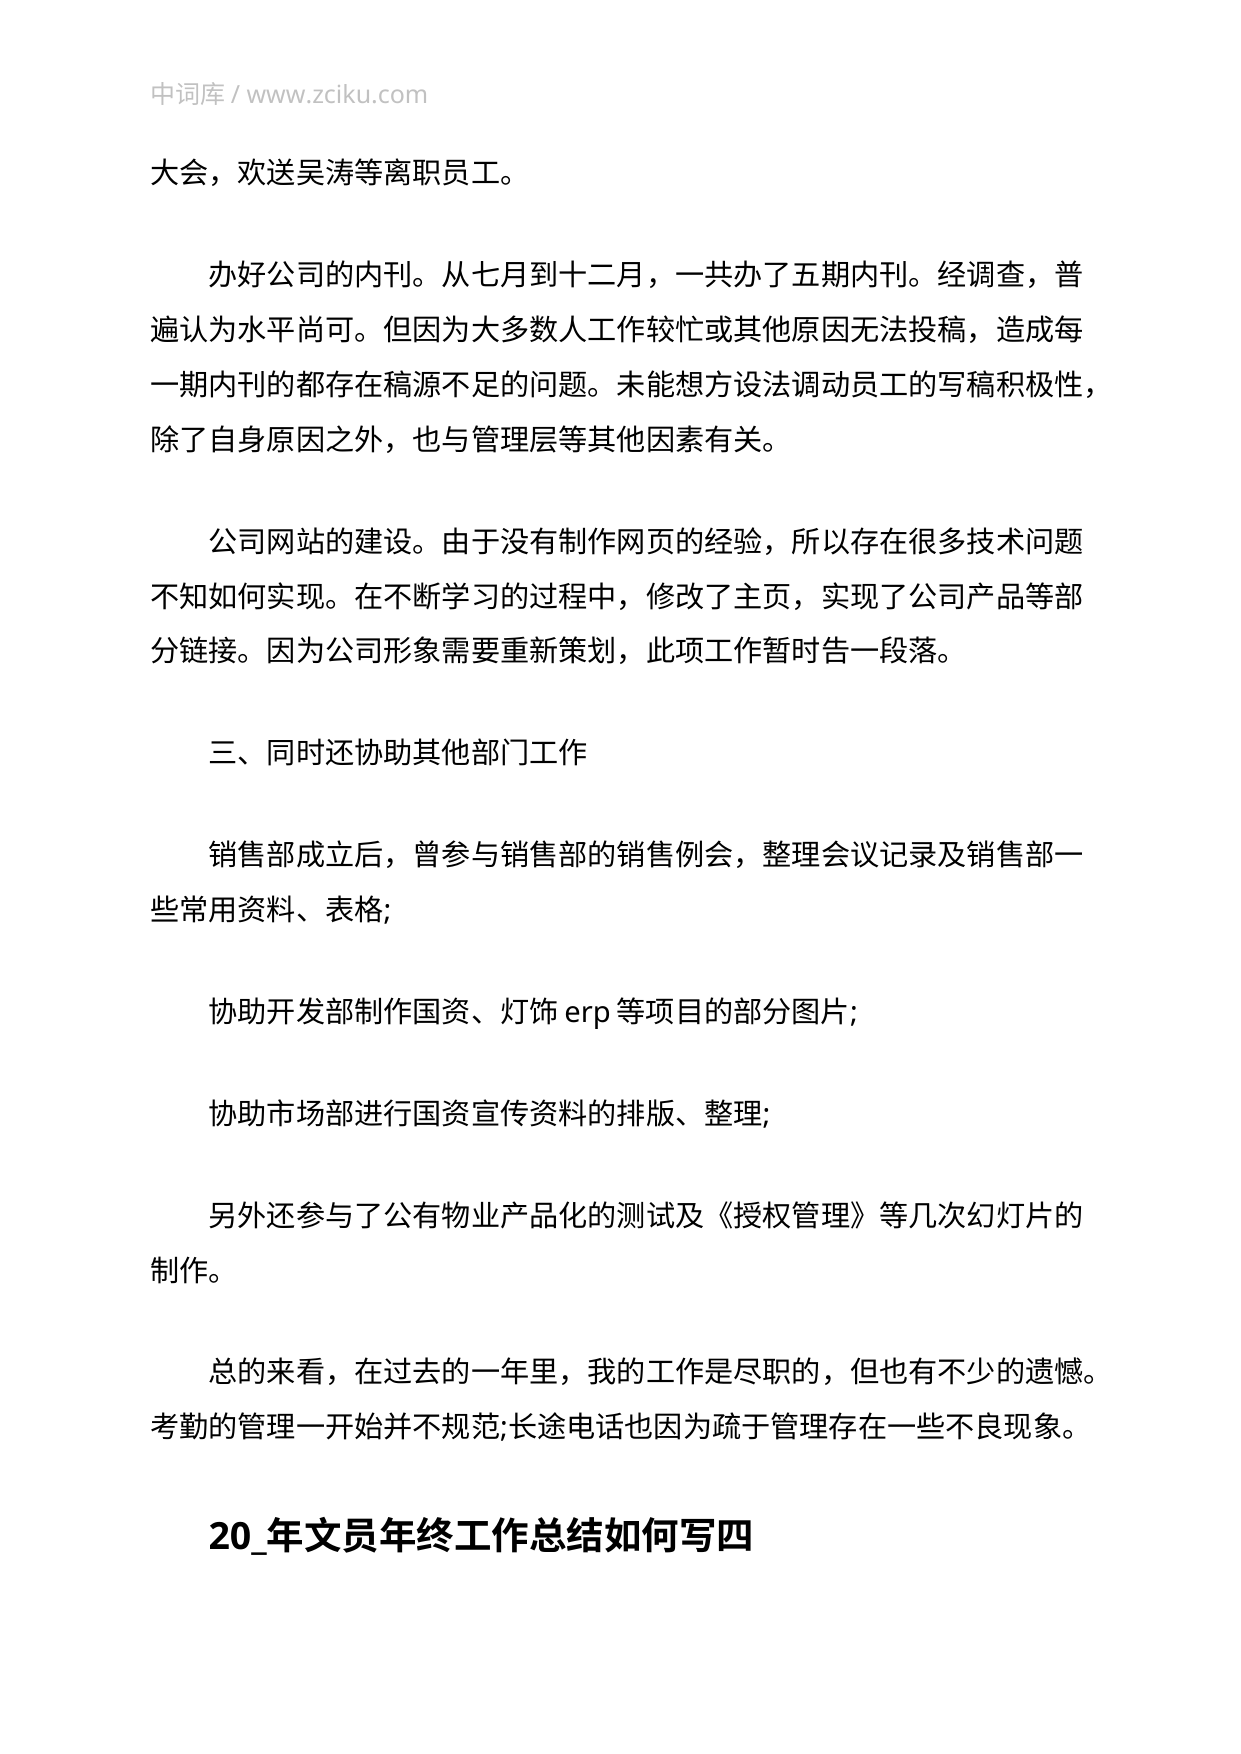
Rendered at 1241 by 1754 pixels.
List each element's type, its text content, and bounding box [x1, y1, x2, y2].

text 20_年文员年终工作总结如何写四 [150, 1506, 1090, 1560]
text 总的来看，在过去的一年里，我的工作是尽职的，但也有不少的遗憾。考勤的管理一开始并不规范;长途电话也因为疏于管理存在一些不良现象。 [150, 1349, 1090, 1446]
text 协助开发部制作国资、灯饰erp等项目的部分图片; [150, 988, 1090, 1031]
text 协助市场部进行国资宣传资料的排版、整理; [150, 1090, 1090, 1133]
text 办好公司的内刊。从七月到十二月，一共办了五期内刊。经调查，普遍认为水平尚可。但因为大多数人工作较忙或其他原因无法投稿，造成每一期内刊的都存在稿源不足的问题。未能想方设法调动员工的写稿积极性，除了自身原因之外，也与管理层等其他因素有关。 [150, 252, 1090, 459]
text 三、同时还协助其他部门工作 [150, 730, 1090, 772]
text 销售部成立后，曾参与销售部的销售例会，整理会议记录及销售部一些常用资料、表格; [150, 832, 1090, 929]
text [150, 150, 1090, 192]
text 另外还参与了公有物业产品化的测试及《授权管理》等几次幻灯片的制作。 [150, 1192, 1090, 1289]
text 公司网站的建设。由于没有制作网页的经验，所以存在很多技术问题不知如何实现。在不断学习的过程中，修改了主页，实现了公司产品等部分链接。因为公司形象需要重新策划，此项工作暂时告一段落。 [150, 518, 1090, 670]
